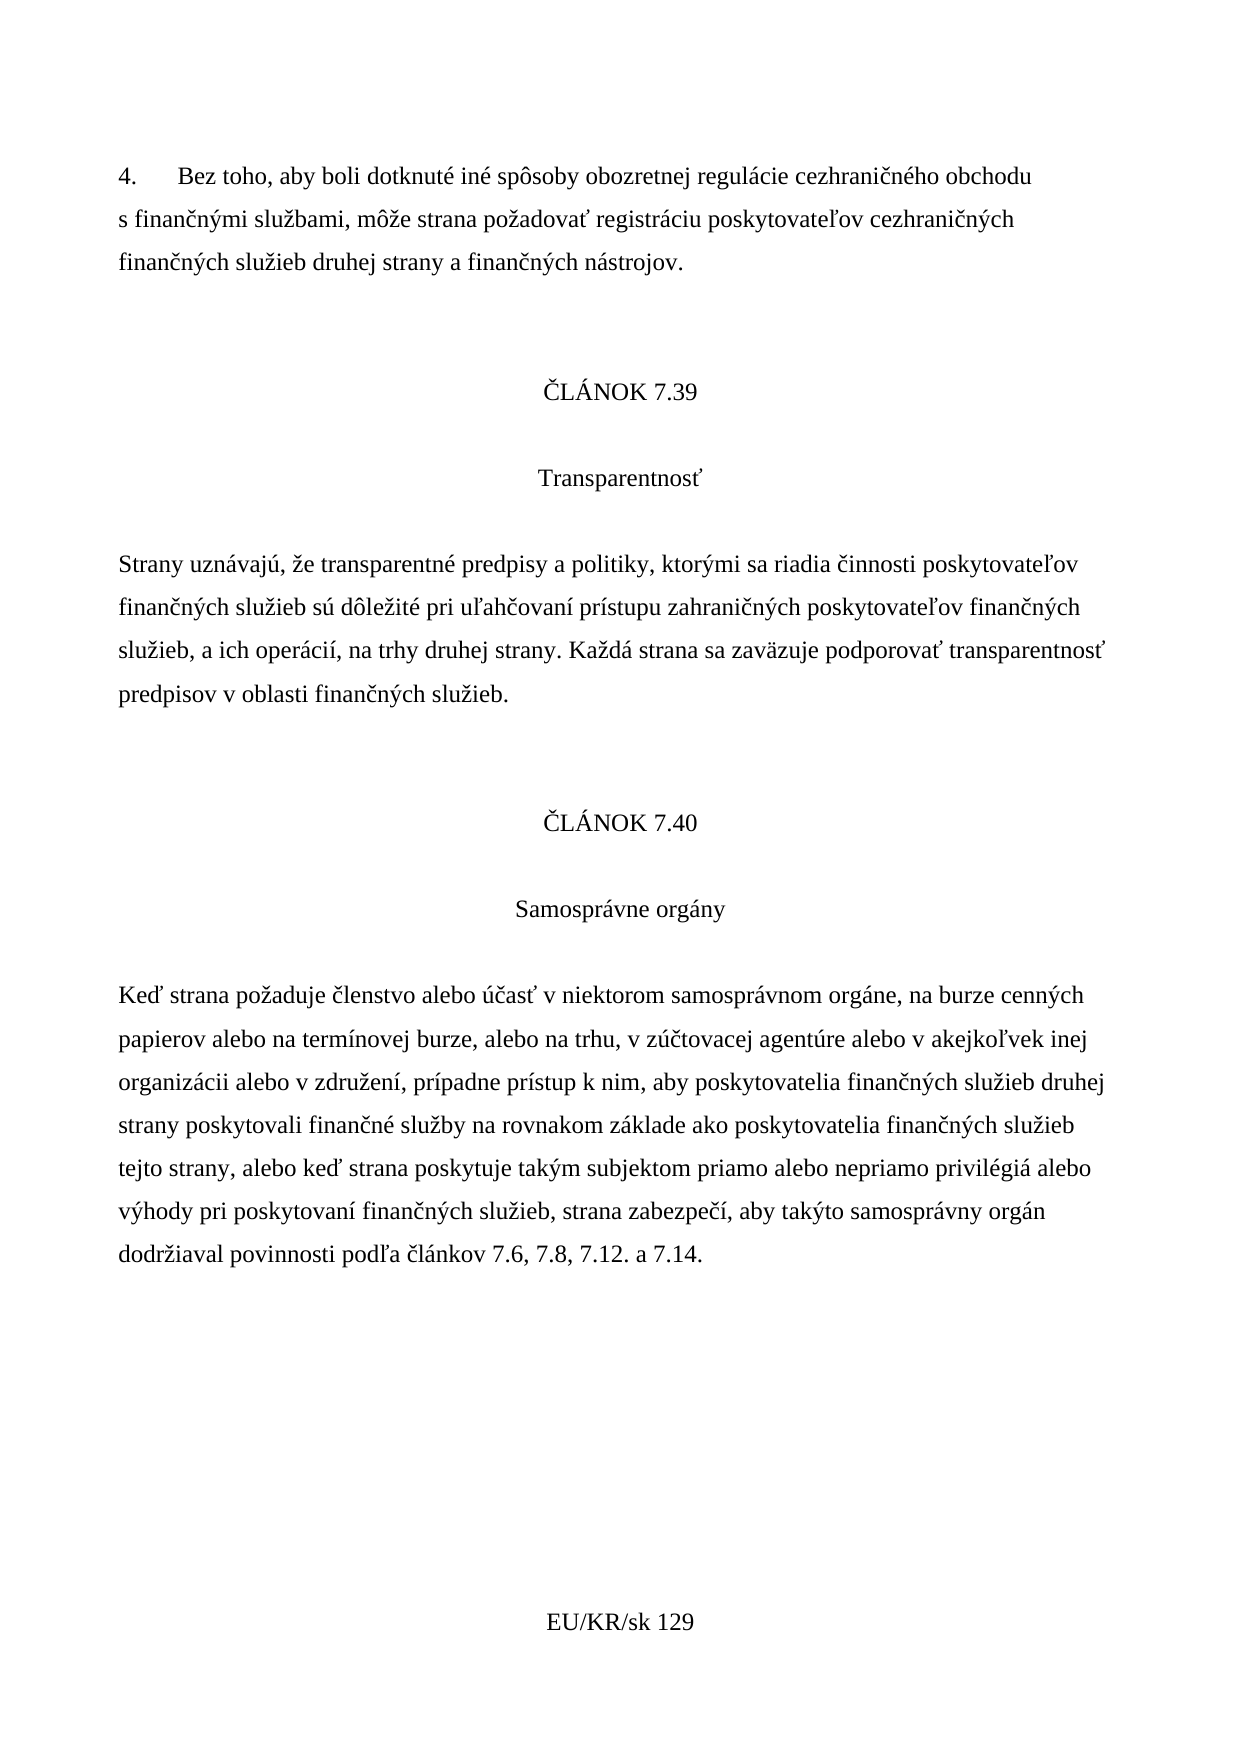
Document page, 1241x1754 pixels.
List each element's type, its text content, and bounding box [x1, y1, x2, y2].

text 4. Bez toho, aby boli dotknuté iné spôsoby obozretnej regulácie cezhraničného obchodu s finančnými službami, môže strana požadovať registráciu poskytovateľov cezhraničných finančných služieb druhej strany a finančných nástrojov. [118, 161, 1122, 276]
text Strany uznávajú, že transparentné predpisy a politiky, ktorými sa riadia činnosti poskytovateľov finančných služieb sú dôležité pri uľahčovaní prístupu zahraničných poskytovateľov finančných služieb, a ich operácií, na trhy druhej strany. Každá strana sa zaväzuje podporovať transparentnosť predpisov v oblasti finančných služieb. [118, 549, 1122, 707]
text Samosprávne orgány [118, 894, 1122, 923]
text Keď strana požaduje členstvo alebo účasť v niektorom samosprávnom orgáne, na burze cenných papierov alebo na termínovej burze, alebo na trhu, v zúčtovacej agentúre alebo v akejkoľvek inej organizácii alebo v združení, prípadne prístup k nim, aby poskytovatelia finančných služieb druhej strany poskytovali finančné služby na rovnakom základe ako poskytovatelia finančných služieb tejto strany, alebo keď strana poskytuje takým subjektom priamo alebo nepriamo privilégiá alebo výhody pri poskytovaní finančných služieb, strana zabezpečí, aby takýto samosprávny orgán dodržiaval povinnosti podľa článkov 7.6, 7.8, 7.12. a 7.14. [118, 981, 1122, 1268]
text ČLÁNOK 7.40 [118, 808, 1122, 837]
text ČLÁNOK 7.39 [118, 377, 1122, 406]
text Transparentnosť [118, 463, 1122, 492]
